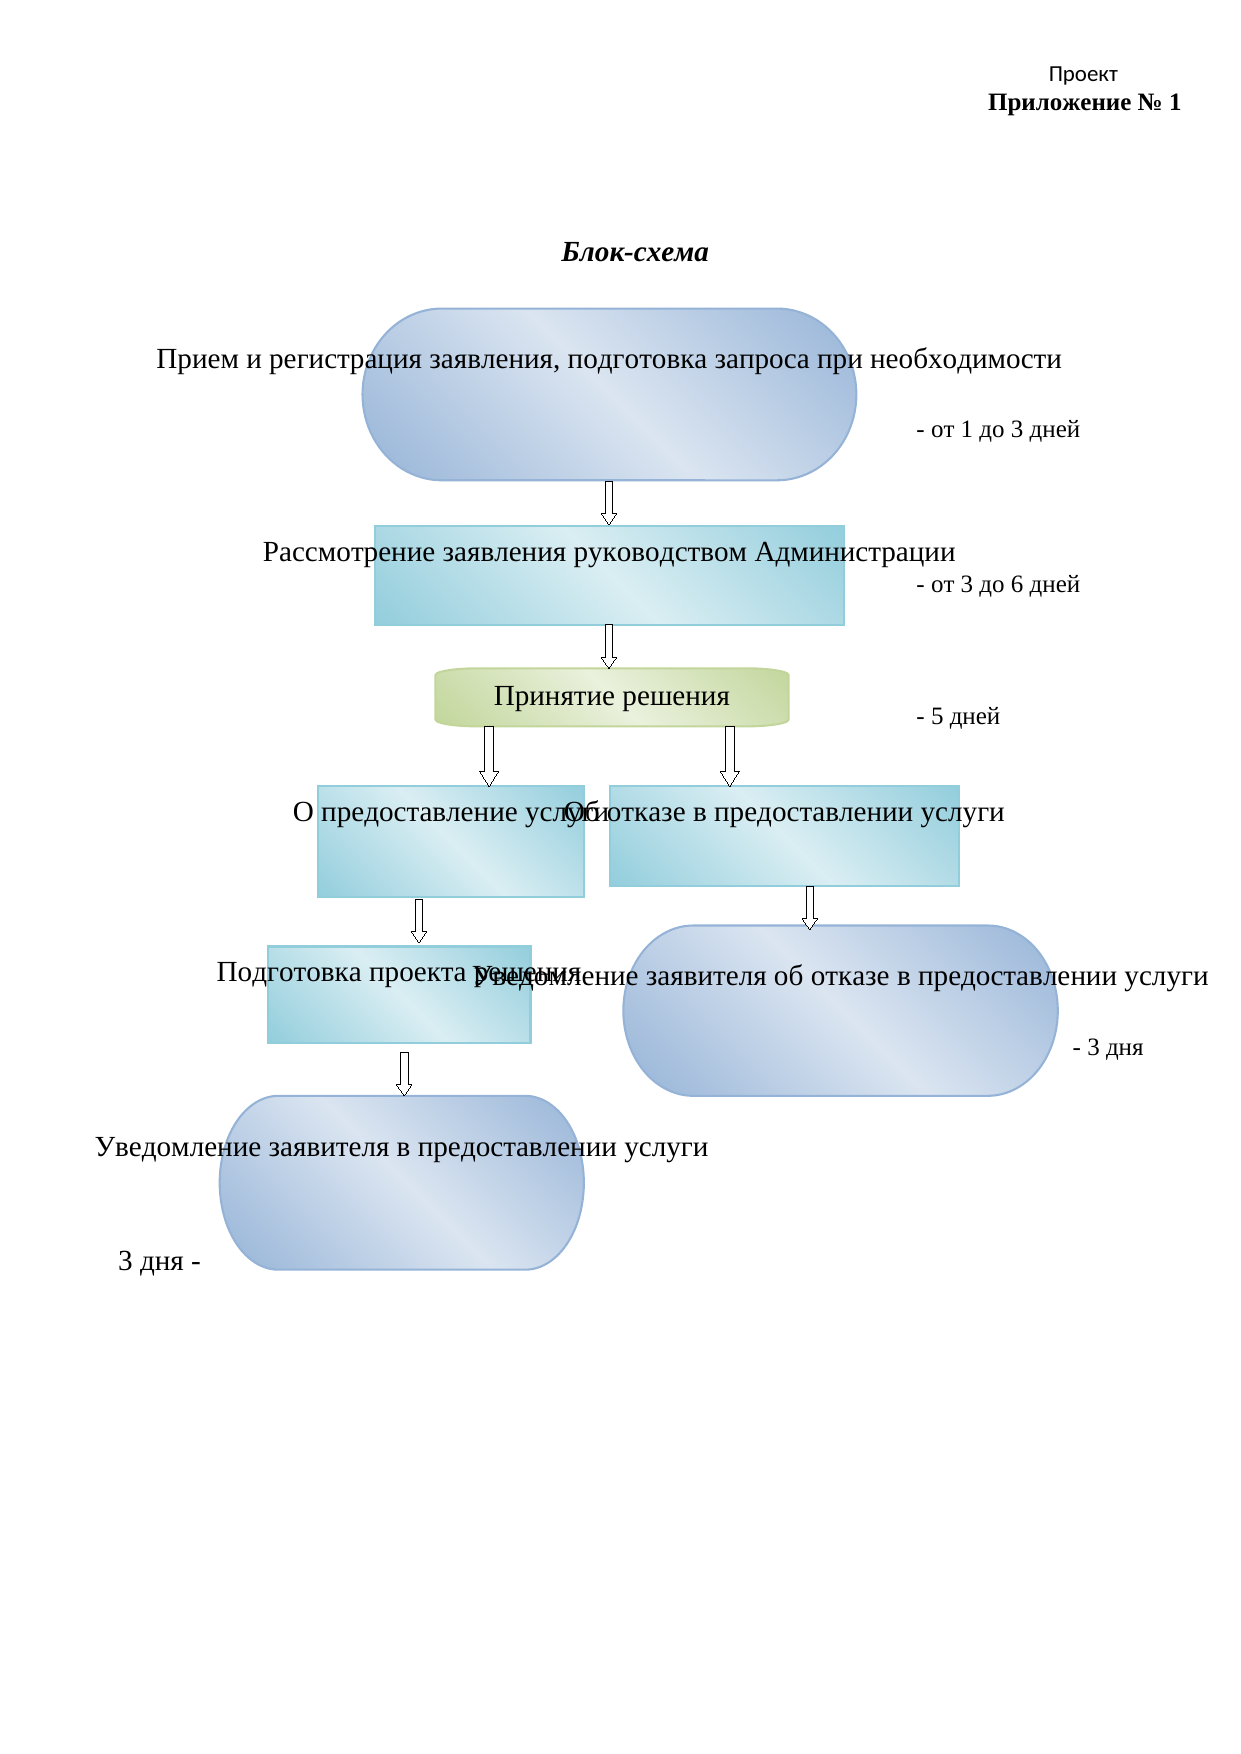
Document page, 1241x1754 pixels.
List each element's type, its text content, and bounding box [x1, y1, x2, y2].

text Приложение № 1 [89, 87, 1181, 116]
text Блок-схема [89, 234, 1181, 267]
text 3 дня - [89, 1243, 1181, 1277]
